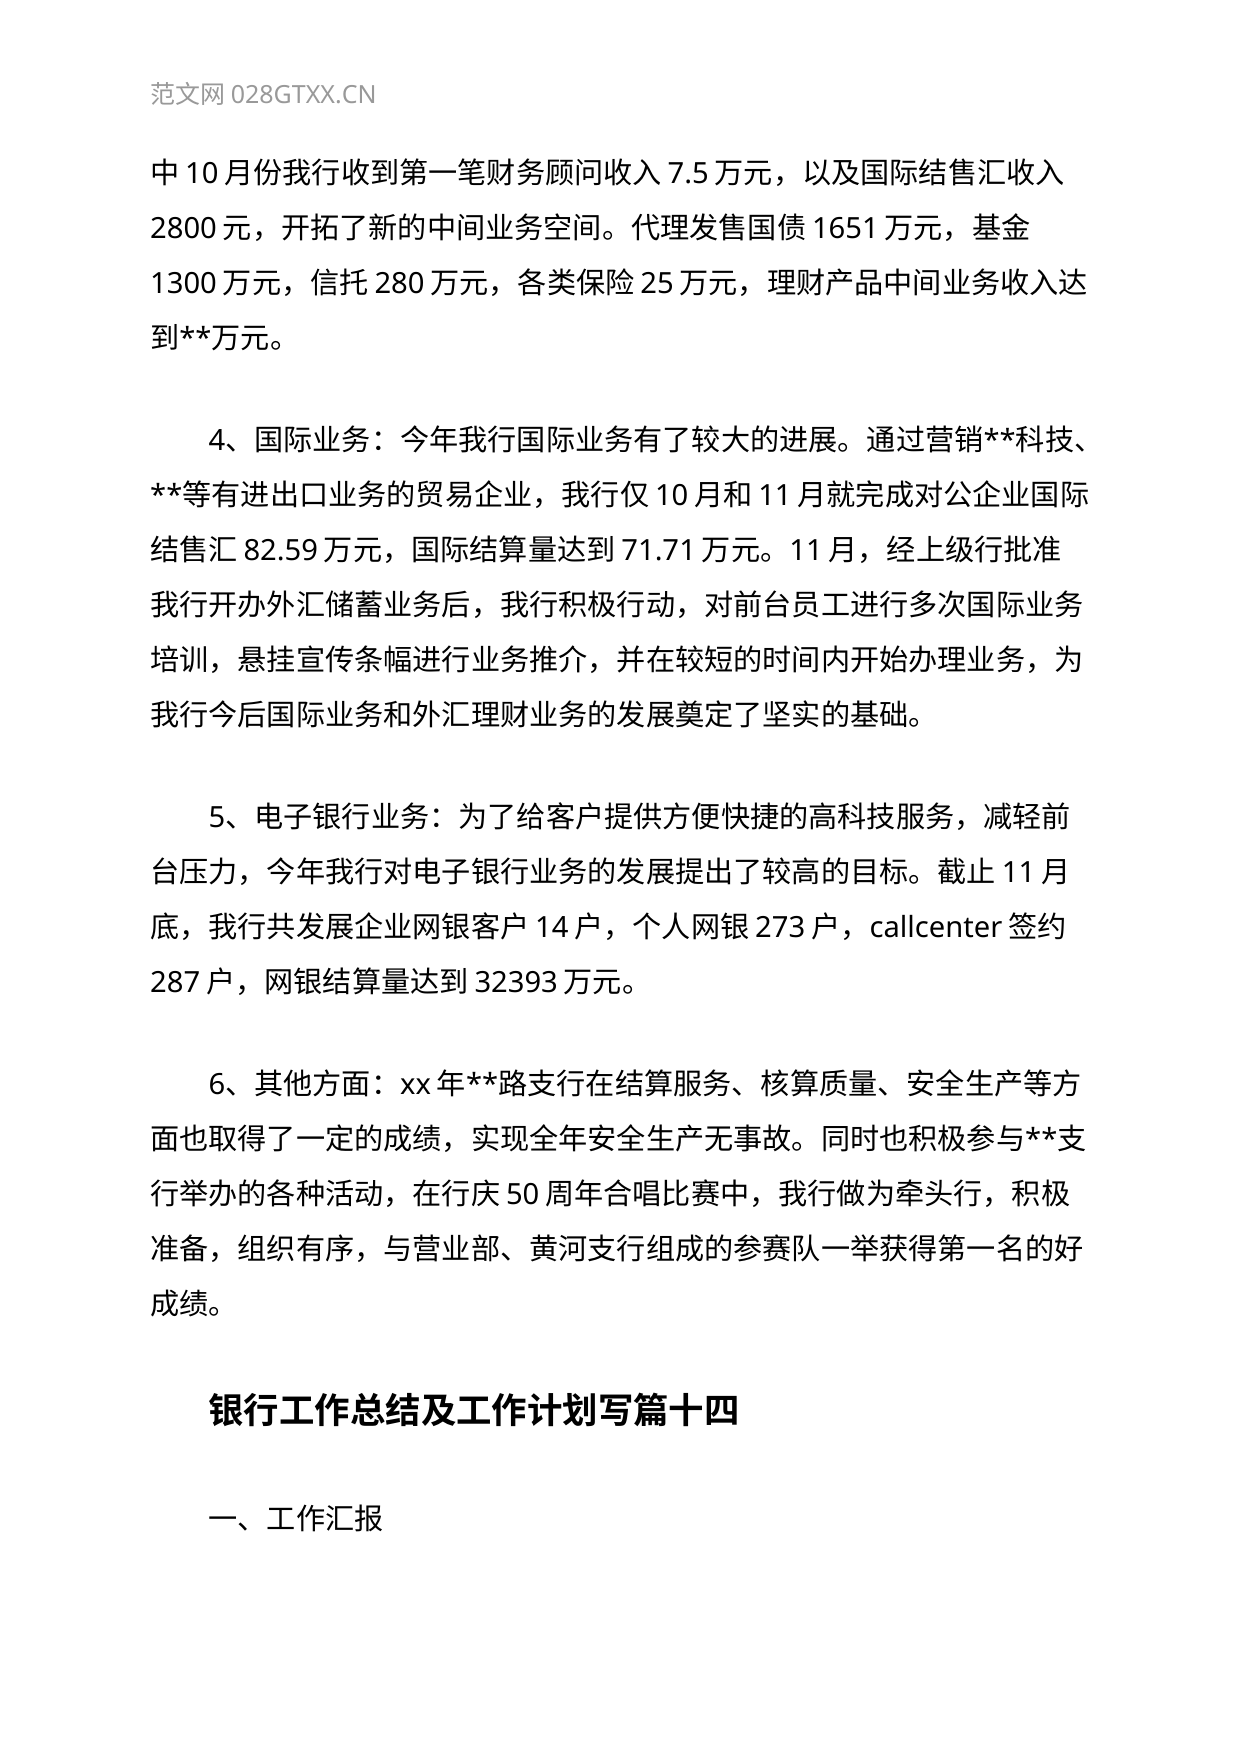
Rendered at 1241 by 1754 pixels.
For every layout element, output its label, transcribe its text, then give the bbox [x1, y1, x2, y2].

text 一、工作汇报 [150, 1496, 1090, 1538]
text 4、国际业务：今年我行国际业务有了较大的进展。通过营销**科技、**等有进出口业务的贸易企业，我行仅10月和11月就完成对公企业国际结售汇82.59万元，国际结算量达到71.71万元。11月，经上级行批准我行开办外汇储蓄业务后，我行积极行动，对前台员工进行多次国际业务培训，悬挂宣传条幅进行业务推介，并在较短的时间内开始办理业务，为我行今后国际业务和外汇理财业务的发展奠定了坚实的基础。 [150, 417, 1090, 734]
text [150, 150, 1090, 357]
text 银行工作总结及工作计划写篇十四 [150, 1382, 1090, 1433]
text 6、其他方面：xx年**路支行在结算服务、核算质量、安全生产等方面也取得了一定的成绩，实现全年安全生产无事故。同时也积极参与**支行举办的各种活动，在行庆50周年合唱比赛中，我行做为牵头行，积极准备，组织有序，与营业部、黄河支行组成的参赛队一举获得第一名的好成绩。 [150, 1061, 1090, 1323]
text 5、电子银行业务：为了给客户提供方便快捷的高科技服务，减轻前台压力，今年我行对电子银行业务的发展提出了较高的目标。截止11月底，我行共发展企业网银客户14户，个人网银273户，callcenter签约287户，网银结算量达到32393万元。 [150, 793, 1090, 1001]
